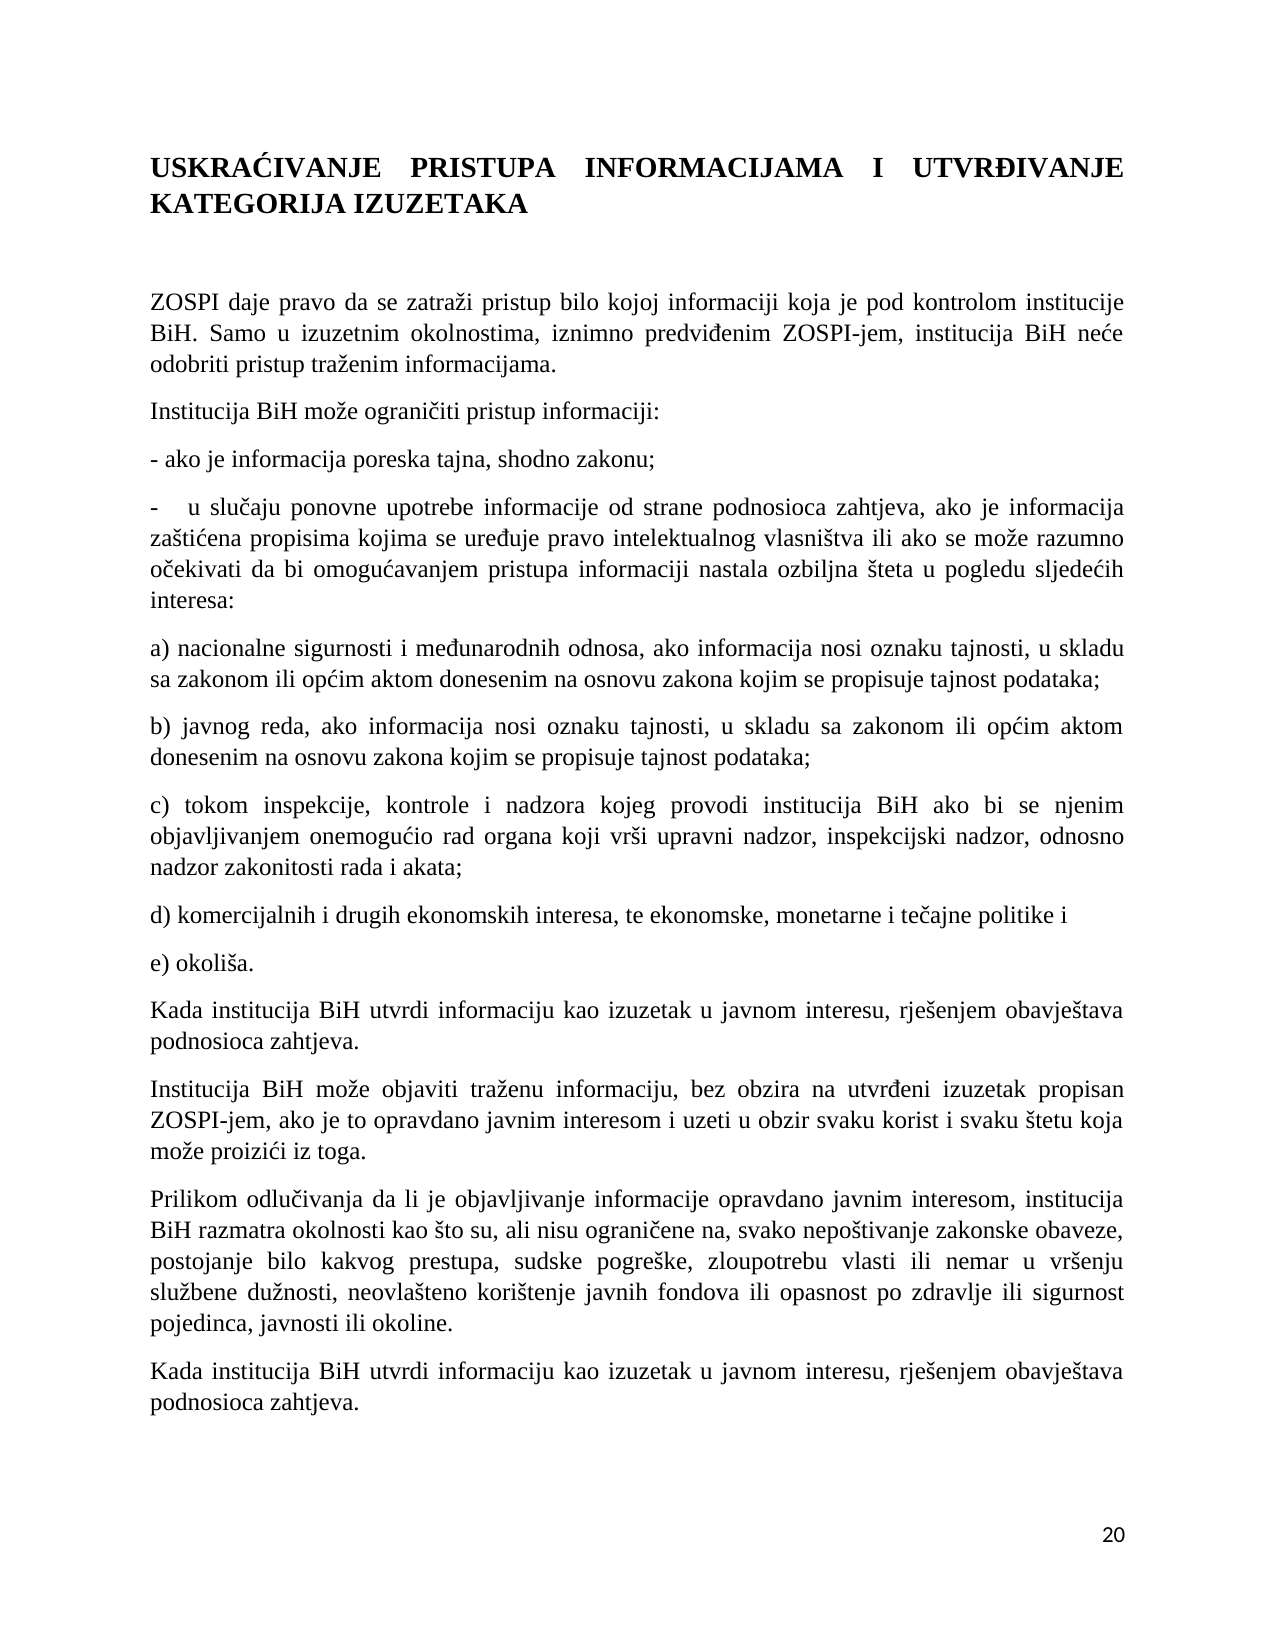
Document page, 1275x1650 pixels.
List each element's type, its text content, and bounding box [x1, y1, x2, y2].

text Institucija BiH može ograničiti pristup informaciji: [150, 396, 1125, 425]
text - ako je informacija poreska tajna, shodno zakonu; [150, 444, 1125, 473]
text e) okoliša. [150, 948, 1125, 976]
text Kada institucija BiH utvrdi informaciju kao izuzetak u javnom interesu, rješenjem obavještava podnosioca zahtjeva. [150, 1356, 1125, 1416]
text ZOSPI daje pravo da se zatraži pristup bilo kojoj informaciji koja je pod kontrolom institucije BiH. Samo u izuzetnim okolnostima, iznimno predviđenim ZOSPI-jem, institucija BiH neće odobriti pristup traženim informacijama. [150, 287, 1125, 377]
text Prilikom odlučivanja da li je objavljivanje informacije opravdano javnim interesom, institucija BiH razmatra okolnosti kao što su, ali nisu ograničene na, svako nepoštivanje zakonske obaveze, postojanje bilo kakvog prestupa, sudske pogreške, zloupotrebu vlasti ili nemar u vršenju službene dužnosti, neovlašteno korištenje javnih fondova ili opasnost po zdravlje ili sigurnost pojedinca, javnosti ili okoline. [150, 1184, 1125, 1337]
text c) tokom inspekcije, kontrole i nadzora kojeg provodi institucija BiH ako bi se njenim objavljivanjem onemogućio rad organa koji vrši upravni nadzor, inspekcijski nadzor, odnosno nadzor zakonitosti rada i akata; [150, 790, 1125, 881]
text - u slučaju ponovne upotrebe informacije od strane podnosioca zahtjeva, ako je informacija zaštićena propisima kojima se uređuje pravo intelektualnog vlasništva ili ako se može razumno očekivati da bi omogućavanjem pristupa informaciji nastala ozbiljna šteta u pogledu sljedećih interesa: [150, 492, 1125, 614]
text Institucija BiH može objaviti traženu informaciju, bez obzira na utvrđeni izuzetak propisan ZOSPI-jem, ako je to opravdano javnim interesom i uzeti u obzir svaku korist i svaku štetu koja može proizići iz toga. [150, 1074, 1125, 1165]
text Kada institucija BiH utvrdi informaciju kao izuzetak u javnom interesu, rješenjem obavještava podnosioca zahtjeva. [150, 995, 1125, 1055]
text USKRAĆIVANJE PRISTUPA INFORMACIJAMA I UTVRĐIVANJE KATEGORIJA IZUZETAKA [150, 150, 1125, 220]
text a) nacionalne sigurnosti i međunarodnih odnosa, ako informacija nosi oznaku tajnosti, u skladu sa zakonom ili općim aktom donesenim na osnovu zakona kojim se propisuje tajnost podataka; [150, 633, 1125, 692]
text b) javnog reda, ako informacija nosi oznaku tajnosti, u skladu sa zakonom ili općim aktom donesenim na osnovu zakona kojim se propisuje tajnost podataka; [150, 711, 1125, 771]
text d) komercijalnih i drugih ekonomskih interesa, te ekonomske, monetarne i tečajne politike i [150, 900, 1125, 929]
